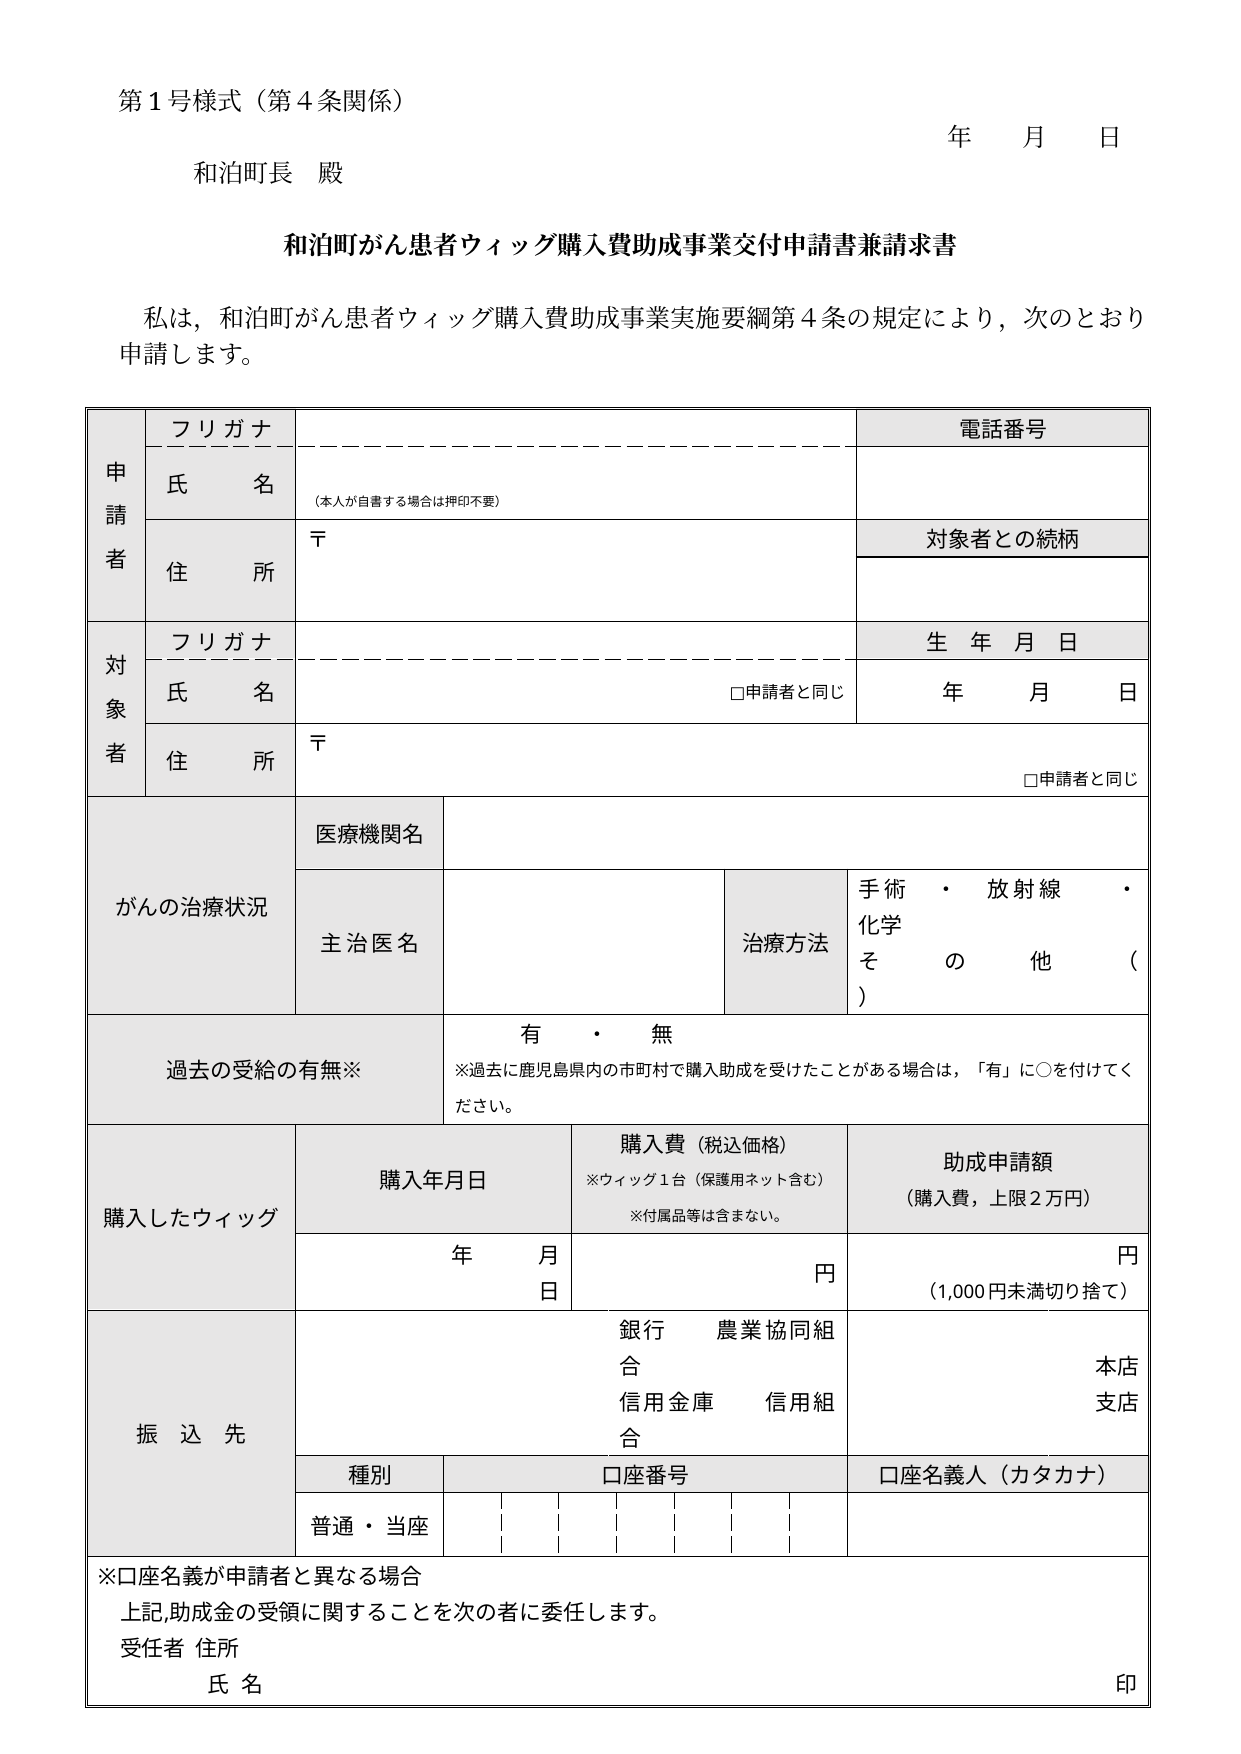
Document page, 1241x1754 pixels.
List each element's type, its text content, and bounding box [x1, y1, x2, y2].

table_cell （本人が自書する場合は押印不要） [296, 446, 856, 519]
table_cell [88, 1557, 1148, 1705]
table_cell 生 年 月 日 [857, 622, 1148, 658]
table_cell [444, 797, 1148, 868]
table_cell [444, 870, 724, 1014]
table_cell [674, 1493, 732, 1556]
table_cell 口座名義人（カタカナ） [848, 1456, 1148, 1492]
table_cell [848, 1493, 1148, 1556]
table_cell [296, 622, 856, 658]
table_cell [857, 558, 1148, 621]
table_cell 年 月 日 [296, 1234, 571, 1309]
table_cell 住 所 [146, 724, 295, 796]
table_cell [559, 1493, 616, 1556]
table_cell 氏 名 [146, 659, 295, 723]
table_cell 年 月 日 [857, 660, 1148, 723]
table_cell 手術 ・ 放射線 ・ 化学 その他（ ） [848, 870, 1148, 1014]
table_cell 氏 名 [146, 446, 295, 519]
table_cell 口座番号 [444, 1456, 847, 1492]
text 年 月 日 [118, 117, 1122, 154]
table_cell 住 所 [146, 520, 295, 621]
text 私は，和泊町がん患者ウィッグ購入費助成事業実施要綱第４条の規定により，次のとおり申請します。 [118, 298, 1152, 371]
table_cell 対象者との続柄 [857, 520, 1148, 556]
table_cell 〒 [296, 520, 856, 621]
table_cell □申請者と同じ [296, 659, 856, 723]
table_cell 有 ・ 無 ※過去に鹿児島県内の市町村で購入助成を受けたことがある場合は，「有」に○を付けてください。 [444, 1015, 1148, 1124]
text 和泊町がん患者ウィッグ購入費助成事業交付申請書兼請求書 [118, 226, 1122, 262]
table_cell 主治医名 [296, 870, 443, 1014]
table_cell 治療方法 [725, 870, 847, 1014]
table_cell 医療機関名 [296, 797, 443, 868]
table_cell 助成申請額 （購入費，上限２万円） [848, 1125, 1148, 1233]
table_cell [444, 1493, 501, 1556]
table_cell 本店 支店 [1049, 1311, 1148, 1455]
table_cell 円 [572, 1234, 847, 1309]
table_cell 購入費（税込価格） ※ウィッグ１台（保護用ネット含む） ※付属品等は含まない。 [572, 1125, 847, 1233]
text 第1号様式（第４条関係） [118, 81, 1122, 117]
table_cell フリガナ [146, 622, 295, 658]
table_cell 対 象 者 [88, 622, 145, 796]
table_cell 購入したウィッグ [88, 1125, 295, 1309]
table_cell [296, 1311, 608, 1455]
table_cell [848, 1311, 1048, 1455]
table_cell [857, 447, 1148, 519]
table_cell 〒 □申請者と同じ [296, 724, 1148, 796]
table_cell [789, 1493, 847, 1556]
table_cell 円 （1,000円未満切り捨て） [848, 1234, 1148, 1309]
table_header [296, 410, 856, 446]
table_cell 購入年月日 [296, 1125, 571, 1233]
table_header フリガナ [146, 410, 295, 446]
table_cell 種別 [296, 1456, 443, 1492]
table_cell 過去の受給の有無※ [88, 1015, 443, 1124]
table_cell [616, 1493, 674, 1556]
table_header 電話番号 [857, 410, 1148, 446]
table_cell 振 込 先 [88, 1311, 295, 1556]
table_cell [732, 1493, 789, 1556]
table_cell 普通 ・ 当座 [296, 1493, 443, 1556]
table_cell [501, 1493, 559, 1556]
table_cell 銀行 農業協同組合 信用金庫 信用組合 [609, 1311, 847, 1455]
table_header 申 請 者 [88, 410, 145, 621]
text 和泊町長 殿 [118, 154, 1034, 190]
table_cell がんの治療状況 [88, 797, 295, 1014]
